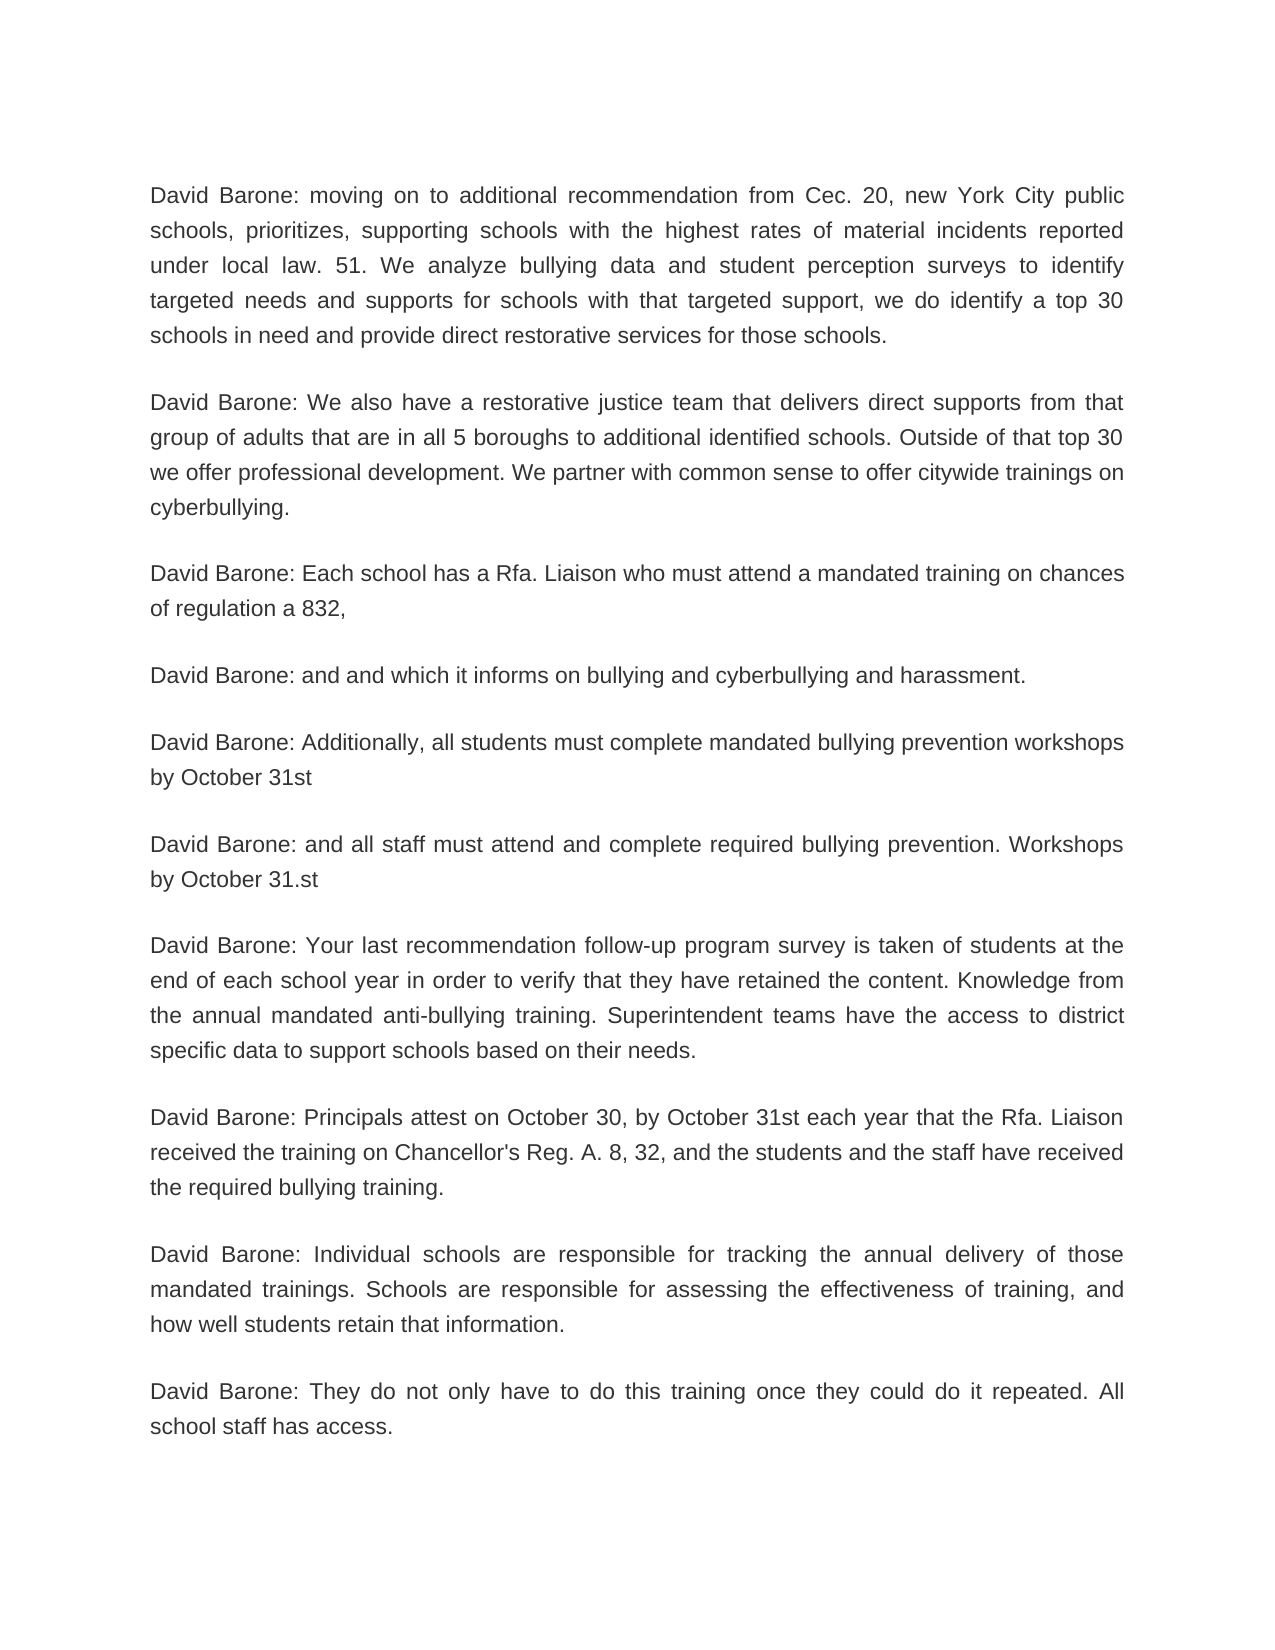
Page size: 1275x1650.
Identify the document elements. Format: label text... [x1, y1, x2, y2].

text David Barone: and and which it informs on bullying and cyberbullying and harassment. [150, 662, 1125, 688]
text David Barone: Principals attest on October 30, by October 31st each year that the Rfa. Liaison received the training on Chancellor's Reg. A. 8, 32, and the students and the staff have received the required bullying training. [150, 1104, 1125, 1201]
text David Barone: Your last recommendation follow-up program survey is taken of students at the end of each school year in order to verify that they have retained the content. Knowledge from the annual mandated anti-bullying training. Superintendent teams have the access to district specific data to support schools based on their needs. [150, 932, 1125, 1064]
text David Barone: They do not only have to do this training once they could do it repeated. All school staff has access. [150, 1378, 1125, 1439]
text David Barone: We also have a restorative justice team that delivers direct supports from that group of adults that are in all 5 boroughs to additional identified schools. Outside of that top 30 we offer professional development. We partner with common sense to offer citywide trainings on cyberbullying. [150, 388, 1125, 520]
text David Barone: and all staff must attend and complete required bullying prevention. Workshops by October 31.st [150, 831, 1125, 892]
text David Barone: Additionally, all students must complete mandated bullying prevention workshops by October 31st [150, 729, 1125, 790]
text David Barone: moving on to additional recommendation from Cec. 20, new York City public schools, prioritizes, supporting schools with the highest rates of material incidents reported under local law. 51. We analyze bullying data and student perception surveys to identify targeted needs and supports for schools with that targeted support, we do identify a top 30 schools in need and provide direct restorative services for those schools. [150, 182, 1125, 348]
text David Barone: Individual schools are responsible for tracking the annual delivery of those mandated trainings. Schools are responsible for assessing the effectiveness of training, and how well students retain that information. [150, 1241, 1125, 1337]
text David Barone: Each school has a Rfa. Liaison who must attend a mandated training on chances of regulation a 832, [150, 560, 1125, 622]
